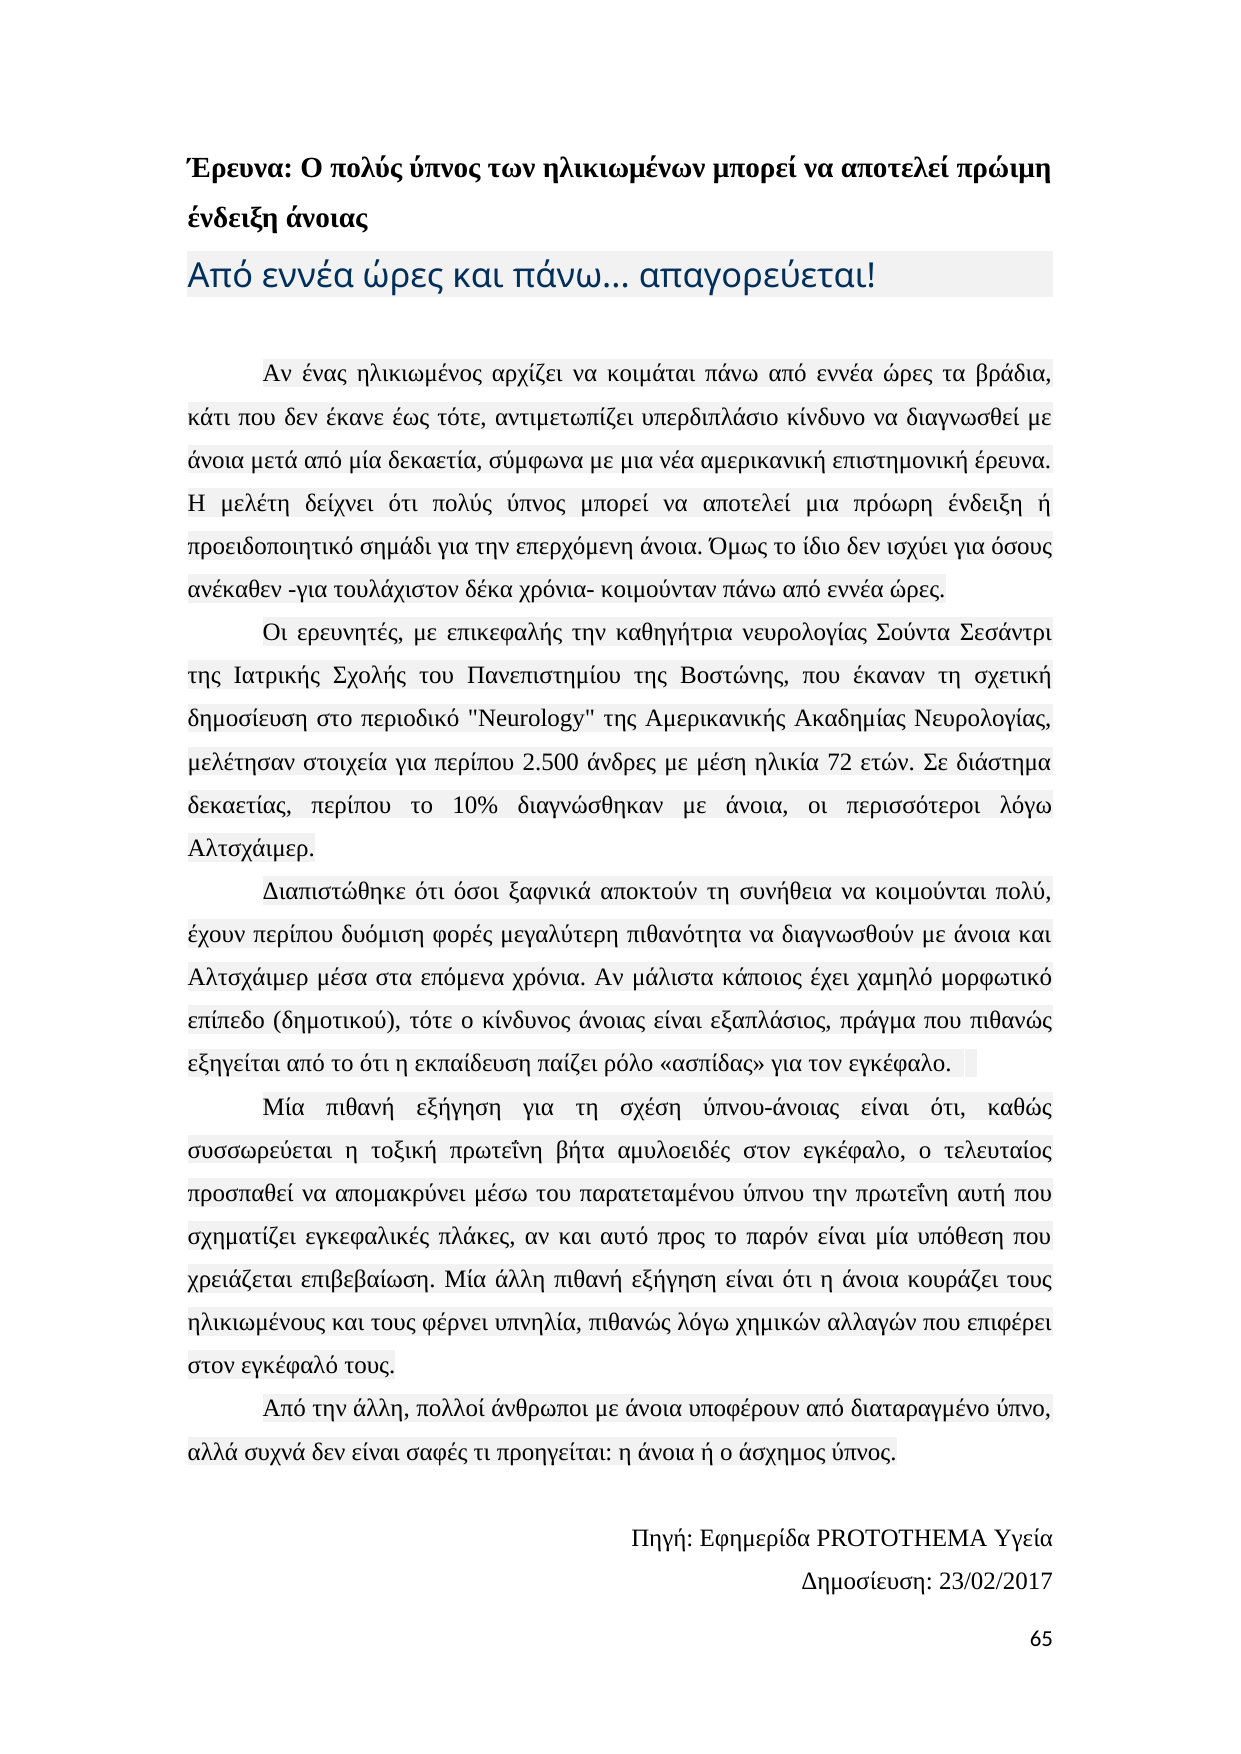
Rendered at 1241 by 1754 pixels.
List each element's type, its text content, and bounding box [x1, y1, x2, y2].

text Αν ένας ηλικιωμένος αρχίζει να κοιμάται πάνω από εννέα ώρες τα βράδια, κάτι που δεν έκανε έως τότε, αντιμετωπίζει υπερδιπλάσιο κίνδυνο να διαγνωσθεί με άνοια μετά από μία δεκαετία, σύμφωνα με μια νέα αμερικανική επιστημονική έρευνα. Η μελέτη δείχνει ότι πολύς ύπνος μπορεί να αποτελεί μια πρόωρη ένδειξη ή προειδοποιητικό σημάδι για την επερχόμενη άνοια. Όμως το ίδιο δεν ισχύει για όσους ανέκαθεν -για τουλάχιστον δέκα χρόνια- κοιμούνταν πάνω από εννέα ώρες. [187, 545, 1053, 603]
text Από την άλλη, πολλοί άνθρωποι με άνοια υποφέρουν από διαταραγμένο ύπνο, αλλά συχνά δεν είναι σαφές τι προηγείται: η άνοια ή ο άσχημος ύπνος. [187, 1393, 1053, 1465]
text Διαπιστώθηκε ότι όσοι ξαφνικά αποκτούν τη συνήθεια να κοιμούνται πολύ, έχουν περίπου δυόμιση φορές μεγαλύτερη πιθανότητα να διαγνωσθούν με άνοια και Αλτσχάιμερ μέσα στα επόμενα χρόνια. Αν μάλιστα κάποιος έχει χαμηλό μορφωτικό επίπεδο (δημοτικού), τότε ο κίνδυνος άνοιας είναι εξαπλάσιος, πράγμα που πιθανώς εξηγείται από το ότι η εκπαίδευση παίζει ρόλο «ασπίδας» για τον εγκέφαλο. [187, 985, 1053, 1077]
text Μία πιθανή εξήγηση για τη σχέση ύπνου-άνοιας είναι ότι, καθώς συσσωρεύεται η τοξική πρωτεΐνη βήτα αμυλοειδές στον εγκέφαλο, ο τελευταίος προσπαθεί να απομακρύνει μέσω του παρατεταμένου ύπνου την πρωτεΐνη αυτή που σχηματίζει εγκεφαλικές πλάκες, αν και αυτό προς το παρόν είναι μία υπόθεση που χρειάζεται επιβεβαίωση. Μία άλλη πιθανή εξήγηση είναι ότι η άνοια κουράζει τους ηλικιωμένους και τους φέρνει υπνηλία, πιθανώς λόγω χημικών αλλαγών που επιφέρει στον εγκέφαλό τους. [187, 1092, 1053, 1190]
text Πηγή: Εφημερίδα PROTOTHEMA Υγεία [187, 1523, 1053, 1552]
text Μία πιθανή εξήγηση για τη σχέση ύπνου-άνοιας είναι ότι, καθώς συσσωρεύεται η τοξική πρωτεΐνη βήτα αμυλοειδές στον εγκέφαλο, ο τελευταίος προσπαθεί να απομακρύνει μέσω του παρατεταμένου ύπνου την πρωτεΐνη αυτή που σχηματίζει εγκεφαλικές πλάκες, αν και αυτό προς το παρόν είναι μία υπόθεση που χρειάζεται επιβεβαίωση. Μία άλλη πιθανή εξήγηση είναι ότι η άνοια κουράζει τους ηλικιωμένους και τους φέρνει υπνηλία, πιθανώς λόγω χημικών αλλαγών που επιφέρει στον εγκέφαλό τους. [187, 1192, 1053, 1291]
text Δημοσίευση: 23/02/2017 [187, 1566, 1053, 1595]
subtitle Από εννέα ώρες και πάνω... απαγορεύεται! [187, 251, 1053, 297]
text Αν ένας ηλικιωμένος αρχίζει να κοιμάται πάνω από εννέα ώρες τα βράδια, κάτι που δεν έκανε έως τότε, αντιμετωπίζει υπερδιπλάσιο κίνδυνο να διαγνωσθεί με άνοια μετά από μία δεκαετία, σύμφωνα με μια νέα αμερικανική επιστημονική έρευνα. Η μελέτη δείχνει ότι πολύς ύπνος μπορεί να αποτελεί μια πρόωρη ένδειξη ή προειδοποιητικό σημάδι για την επερχόμενη άνοια. Όμως το ίδιο δεν ισχύει για όσους ανέκαθεν -για τουλάχιστον δέκα χρόνια- κοιμούνταν πάνω από εννέα ώρες. [187, 358, 1053, 543]
text Οι ερευνητές, με επικεφαλής την καθηγήτρια νευρολογίας Σούντα Σεσάντρι της Ιατρικής Σχολής του Πανεπιστημίου της Βοστώνης, που έκαναν τη σχετική δημοσίευση στο περιοδικό "Neurology" της Αμερικανικής Ακαδημίας Νευρολογίας, μελέτησαν στοιχεία για περίπου 2.500 άνδρες με μέση ηλικία 72 ετών. Σε διάστημα δεκαετίας, περίπου το 10% διαγνώσθηκαν με άνοια, οι περισσότεροι λόγω Αλτσχάιμερ. [187, 617, 1053, 862]
text Διαπιστώθηκε ότι όσοι ξαφνικά αποκτούν τη συνήθεια να κοιμούνται πολύ, έχουν περίπου δυόμιση φορές μεγαλύτερη πιθανότητα να διαγνωσθούν με άνοια και Αλτσχάιμερ μέσα στα επόμενα χρόνια. Αν μάλιστα κάποιος έχει χαμηλό μορφωτικό επίπεδο (δημοτικού), τότε ο κίνδυνος άνοιας είναι εξαπλάσιος, πράγμα που πιθανώς εξηγείται από το ότι η εκπαίδευση παίζει ρόλο «ασπίδας» για τον εγκέφαλο. [187, 876, 1053, 984]
text Έρευνα: Ο πολύς ύπνος των ηλικιωμένων μπορεί να αποτελεί πρώιμη ένδειξη άνοιας [187, 150, 1053, 234]
text Μία πιθανή εξήγηση για τη σχέση ύπνου-άνοιας είναι ότι, καθώς συσσωρεύεται η τοξική πρωτεΐνη βήτα αμυλοειδές στον εγκέφαλο, ο τελευταίος προσπαθεί να απομακρύνει μέσω του παρατεταμένου ύπνου την πρωτεΐνη αυτή που σχηματίζει εγκεφαλικές πλάκες, αν και αυτό προς το παρόν είναι μία υπόθεση που χρειάζεται επιβεβαίωση. Μία άλλη πιθανή εξήγηση είναι ότι η άνοια κουράζει τους ηλικιωμένους και τους φέρνει υπνηλία, πιθανώς λόγω χημικών αλλαγών που επιφέρει στον εγκέφαλό τους. [187, 1292, 1053, 1379]
